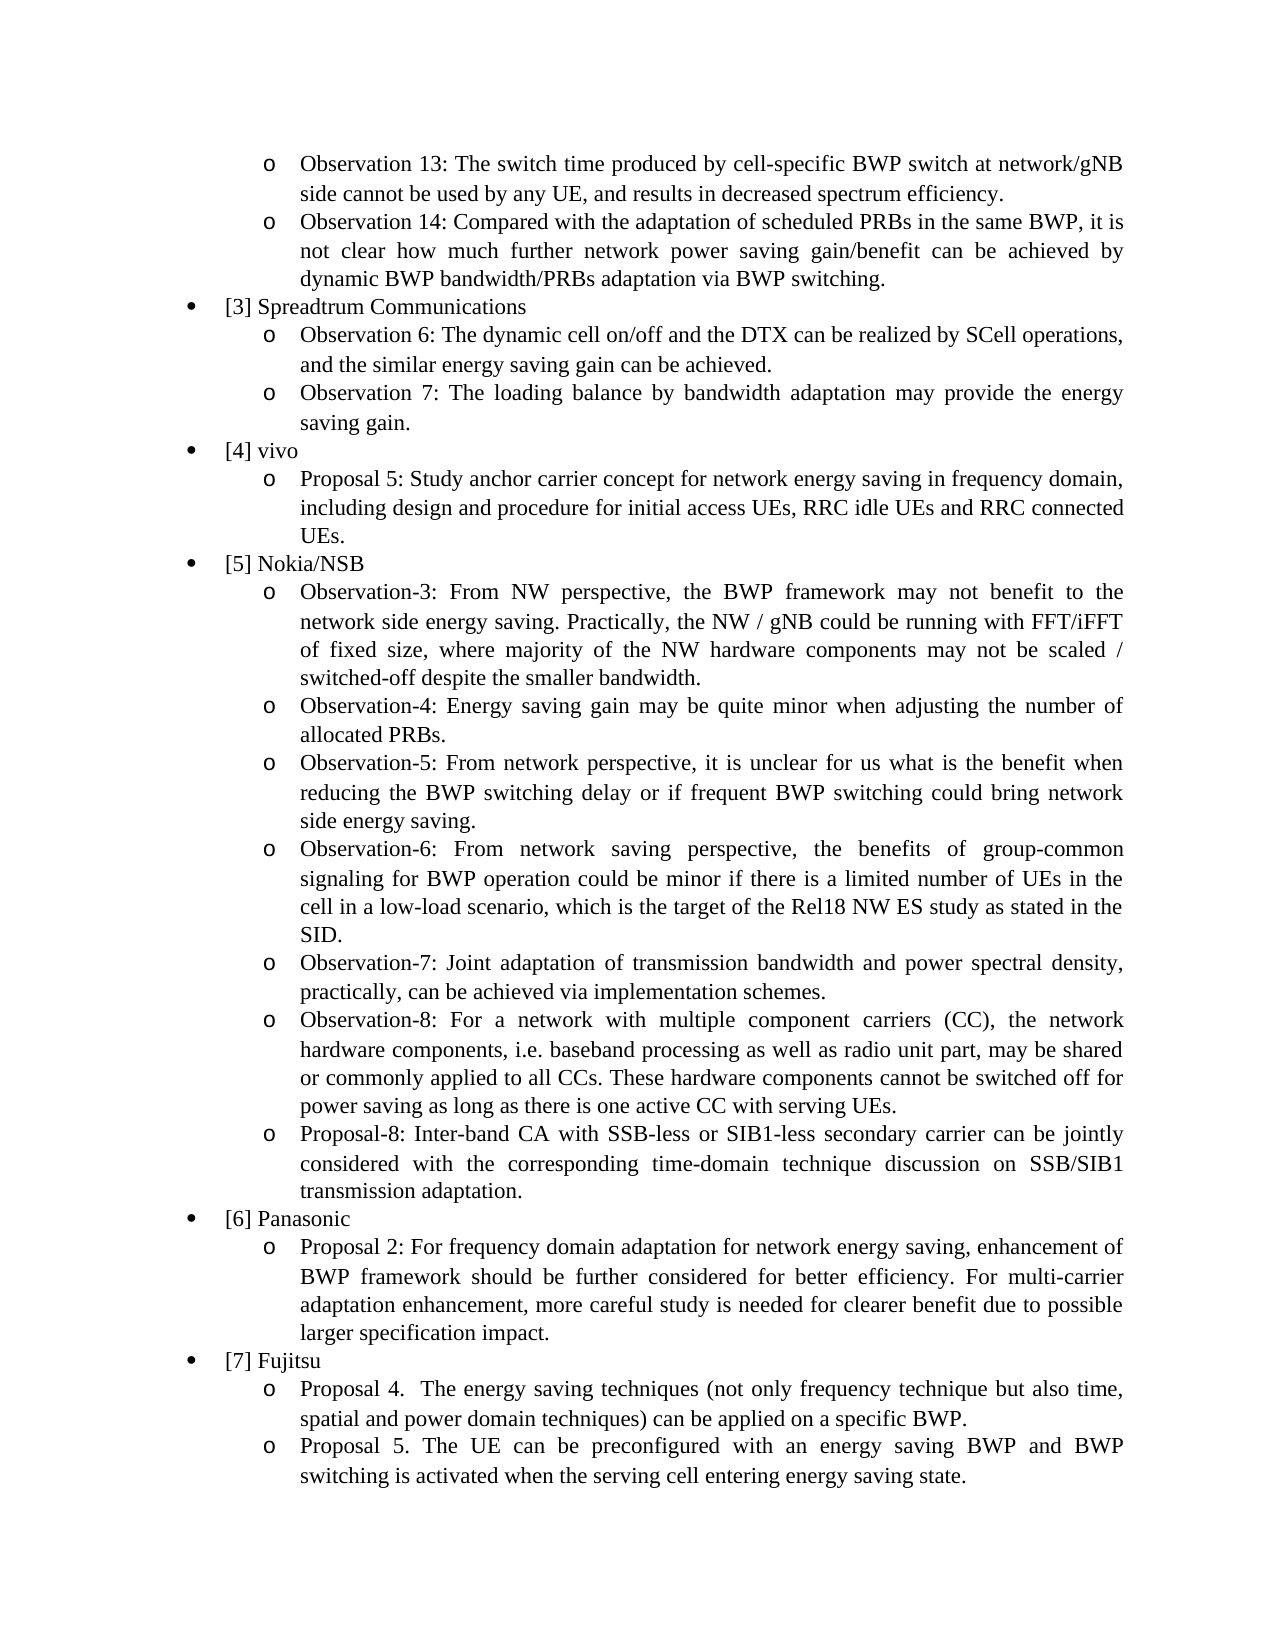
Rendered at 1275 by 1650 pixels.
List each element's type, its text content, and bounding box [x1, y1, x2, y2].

list Proposal 5: Study anchor carrier concept for network energy saving in frequency domain, including design and procedure for initial access UEs, RRC idle UEs and RRC connected UEs. [262, 464, 1125, 549]
list Observation-7: Joint adaptation of transmission bandwidth and power spectral density, practically, can be achieved via implementation schemes. [262, 948, 1125, 1005]
list Observation 7: The loading balance by bandwidth adaptation may provide the energy saving gain. [262, 379, 1125, 435]
list Observation 14: Compared with the adaptation of scheduled PRBs in the same BWP, it is not clear how much further network power saving gain/benefit can be achieved by dynamic BWP bandwidth/PRBs adaptation via BWP switching. [262, 208, 1125, 292]
list Observation-6: From network saving perspective, the benefits of group-common signaling for BWP operation could be minor if there is a limited number of UEs in the cell in a low-load scenario, which is the target of the Rel18 NW ES study as stated in the SID. [262, 835, 1125, 947]
list [5] Nokia/NSB [187, 550, 1125, 577]
list Observation-4: Energy saving gain may be quite minor when adjusting the number of allocated PRBs. [262, 692, 1125, 748]
list [3] Spreadtrum Communications [187, 293, 1125, 320]
list Proposal 4. The energy saving techniques (not only frequency technique but also time, spatial and power domain techniques) can be applied on a specific BWP. [262, 1375, 1125, 1431]
list [4] vivo [187, 437, 1125, 463]
list Proposal 5. The UE can be preconfigured with an energy saving BWP and BWP switching is activated when the serving cell entering energy saving state. [262, 1432, 1125, 1489]
list [7] Fujitsu [187, 1347, 1125, 1373]
list Observation-3: From NW perspective, the BWP framework may not benefit to the network side energy saving. Practically, the NW / gNB could be running with FFT/iFFT of fixed size, where majority of the NW hardware components may not be scaled / switched-off despite the smaller bandwidth. [262, 578, 1125, 690]
list Proposal-8: Inter-band CA with SSB-less or SIB1-less secondary carrier can be jointly considered with the corresponding time-domain technique discussion on SSB/SIB1 transmission adaptation. [262, 1120, 1125, 1204]
list Observation 6: The dynamic cell on/off and the DTX can be realized by SCell operations, and the similar energy saving gain can be achieved. [262, 321, 1125, 377]
list Observation 13: The switch time produced by cell-specific BWP switch at network/gNB side cannot be used by any UE, and results in decreased spectrum efficiency. [262, 150, 1125, 206]
list Proposal 2: For frequency domain adaptation for network energy saving, enhancement of BWP framework should be further considered for better efficiency. For multi-carrier adaptation enhancement, more careful study is needed for clearer benefit due to possible larger specification impact. [262, 1233, 1125, 1345]
list Observation-8: For a network with multiple component carriers (CC), the network hardware components, i.e. baseband processing as well as radio unit part, may be shared or commonly applied to all CCs. These hardware components cannot be switched off for power saving as long as there is one active CC with serving UEs. [262, 1006, 1125, 1118]
list Observation-5: From network perspective, it is unclear for us what is the benefit when reducing the BWP switching delay or if frequent BWP switching could bring network side energy saving. [262, 749, 1125, 833]
list [6] Panasonic [187, 1205, 1125, 1232]
